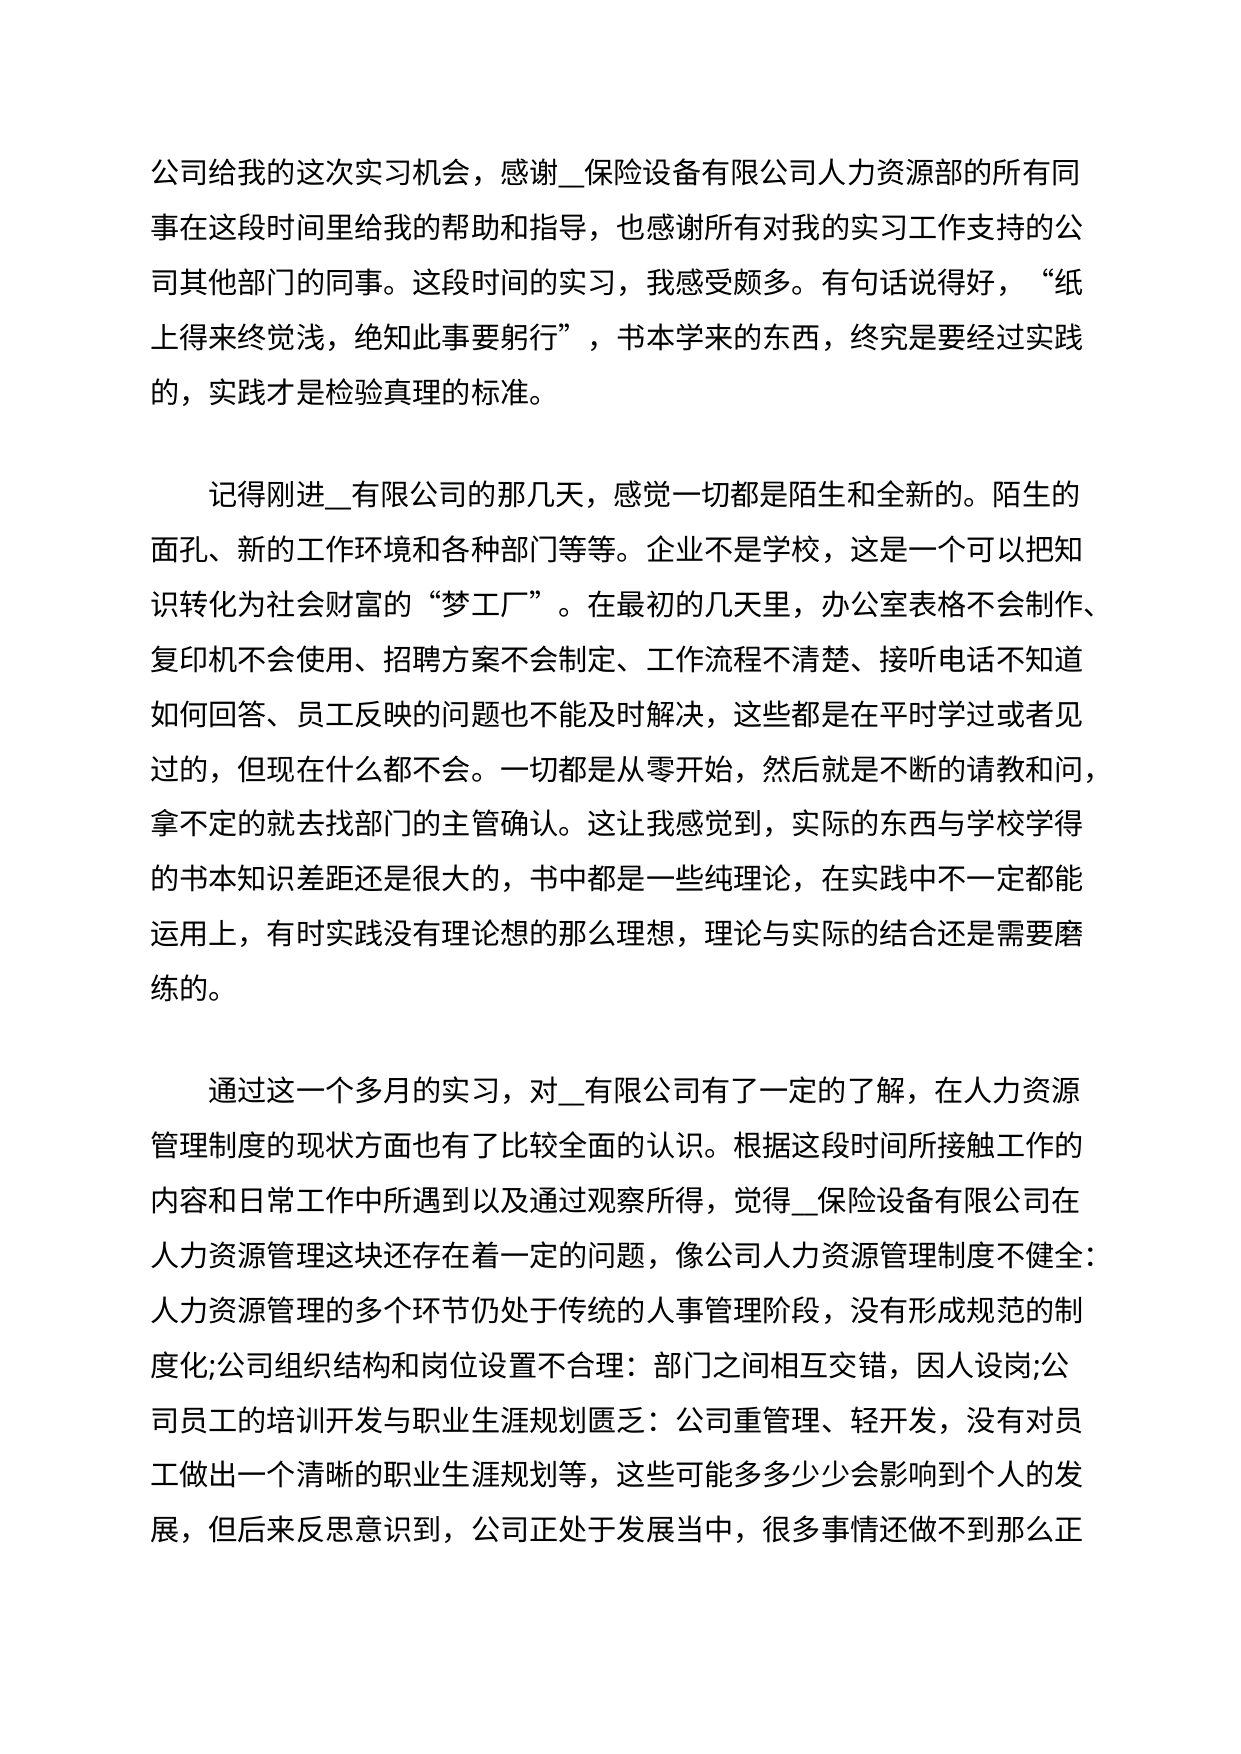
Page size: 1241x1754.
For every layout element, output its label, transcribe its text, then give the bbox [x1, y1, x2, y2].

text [150, 150, 1090, 412]
text 记得刚进__有限公司的那几天，感觉一切都是陌生和全新的。陌生的面孔、新的工作环境和各种部门等等。企业不是学校，这是一个可以把知识转化为社会财富的“梦工厂”。在最初的几天里，办公室表格不会制作、复印机不会使用、招聘方案不会制定、工作流程不清楚、接听电话不知道如何回答、员工反映的问题也不能及时解决，这些都是在平时学过或者见过的，但现在什么都不会。一切都是从零开始，然后就是不断的请教和问，拿不定的就去找部门的主管确认。这让我感觉到，实际的东西与学校学得的书本知识差距还是很大的，书中都是一些纯理论，在实践中不一定都能运用上，有时实践没有理论想的那么理想，理论与实际的结合还是需要磨练的。 [150, 471, 1090, 1008]
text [150, 1067, 1090, 1549]
